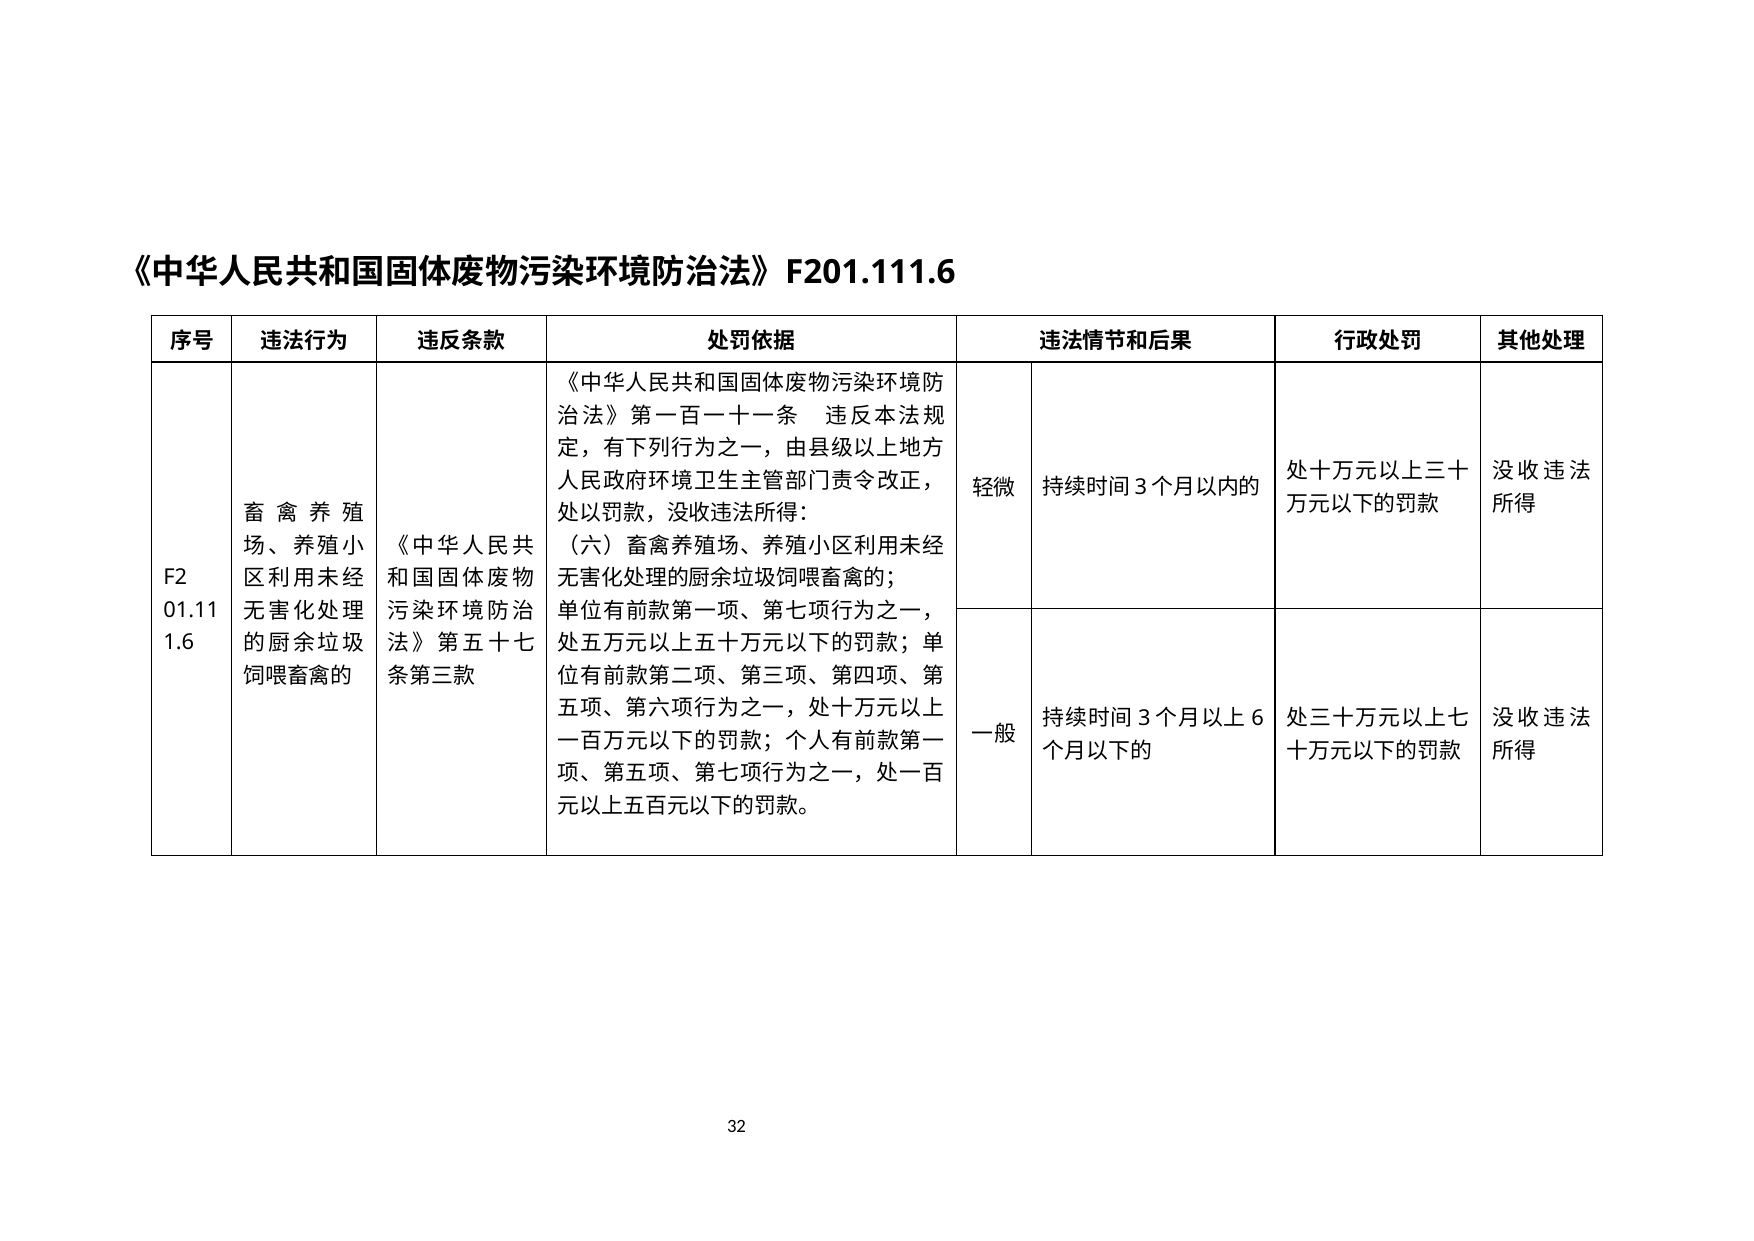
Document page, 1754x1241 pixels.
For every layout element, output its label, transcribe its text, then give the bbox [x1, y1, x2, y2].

subtitle 《中华人民共和国固体废物污染环境防治法》F201.111.6 [118, 237, 1636, 302]
table_cell F201.111.6 [152, 363, 231, 855]
table_cell 持续时间3个月以上6个月以下的 [1032, 609, 1274, 855]
table_cell 处十万元以上三十万元以下的罚款 [1276, 363, 1480, 608]
table_header 处罚依据 [547, 316, 956, 361]
table_cell 《中华人民共和国固体废物污染环境防治法》第五十七条第三款 [377, 363, 546, 855]
table_header 违法行为 [232, 316, 376, 361]
table_cell 《中华人民共和国固体废物污染环境防治法》第一百一十一条 违反本法规定，有下列行为之一，由县级以上地方人民政府环境卫生主管部门责令改正，处以罚款，没收违法所得： （六）畜禽养殖场、养殖小区利用未经无害化处理的厨余垃圾饲喂畜禽的； 单位有前款第一项、第七项行为之一，处五万元以上五十万元以下的罚款；单位有前款第二项、第三项、第四项、第五项、第六项行为之一，处十万元以上一百万元以下的罚款；个人有前款第一项、第五项、第七项行为之一，处一百元以上五百元以下的罚款。 [547, 363, 956, 855]
table_cell 畜禽养殖场、养殖小区利用未经无害化处理的厨余垃圾饲喂畜禽的 [232, 363, 376, 855]
table_header 违反条款 [377, 316, 546, 361]
table_cell 一般 [957, 609, 1031, 855]
table_header 行政处罚 [1276, 316, 1480, 361]
table_header 其他处理 [1481, 316, 1602, 361]
table_cell 持续时间3个月以内的 [1032, 363, 1274, 608]
table_cell 轻微 [957, 363, 1031, 608]
table_header 序号 [152, 316, 231, 361]
table_cell 没收违法所得 [1481, 609, 1602, 855]
table_cell 处三十万元以上七十万元以下的罚款 [1276, 609, 1480, 855]
table_cell 没收违法所得 [1481, 363, 1602, 608]
table_header 违法情节和后果 [957, 316, 1274, 361]
